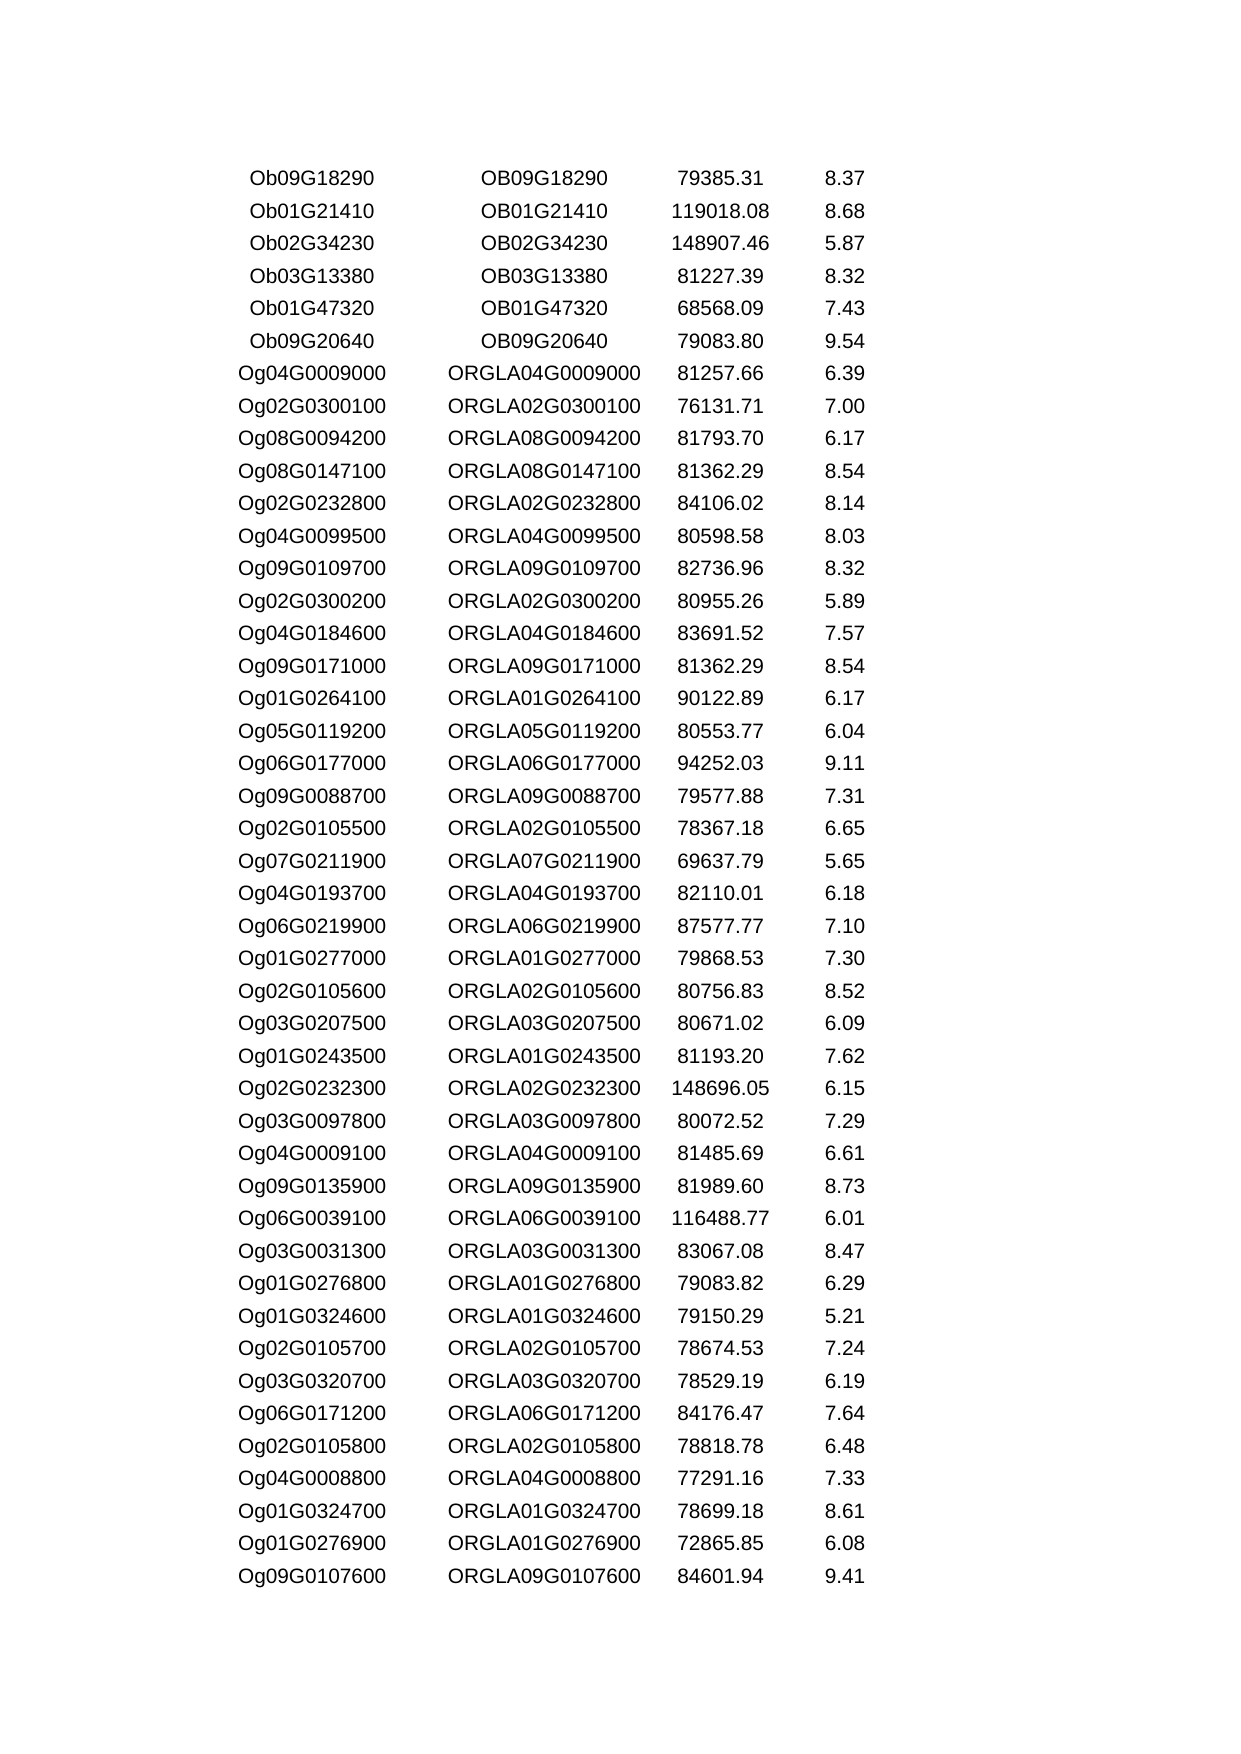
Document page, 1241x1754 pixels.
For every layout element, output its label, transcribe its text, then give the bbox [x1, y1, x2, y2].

table_cell 6.18 [789, 877, 901, 909]
table_cell Og04G0099500 [188, 520, 436, 552]
table_cell 90122.89 [652, 682, 788, 714]
table_cell 81362.29 [652, 650, 788, 682]
table_cell ORGLA01G0324700 [436, 1495, 652, 1527]
table_cell 6.17 [789, 682, 901, 714]
table_cell Ob09G18290 [188, 162, 436, 194]
table_cell 72865.85 [652, 1527, 788, 1559]
table_cell ORGLA04G0184600 [436, 617, 652, 649]
table_cell 8.47 [789, 1235, 901, 1267]
table_cell Og01G0243500 [188, 1040, 436, 1072]
table_cell Og04G0193700 [188, 877, 436, 909]
table_cell 77291.16 [652, 1462, 788, 1494]
table_cell ORGLA09G0107600 [436, 1560, 652, 1592]
table_cell 80553.77 [652, 715, 788, 747]
table_cell 84176.47 [652, 1397, 788, 1429]
table_cell ORGLA06G0039100 [436, 1202, 652, 1234]
table_cell Og02G0300200 [188, 585, 436, 617]
table_cell 79150.29 [652, 1300, 788, 1332]
table_cell Og04G0184600 [188, 617, 436, 649]
table_cell 81989.60 [652, 1170, 788, 1202]
table_cell ORGLA02G0300200 [436, 585, 652, 617]
table_cell Og06G0039100 [188, 1202, 436, 1234]
table_cell Og01G0276900 [188, 1527, 436, 1559]
table_cell 84601.94 [652, 1560, 788, 1592]
table_cell Og08G0147100 [188, 455, 436, 487]
table_cell 94252.03 [652, 747, 788, 779]
table_cell ORGLA02G0232800 [436, 487, 652, 519]
table_cell 6.48 [789, 1430, 901, 1462]
table_cell 6.61 [789, 1137, 901, 1169]
table_cell ORGLA06G0171200 [436, 1397, 652, 1429]
table_cell 7.00 [789, 390, 901, 422]
table_cell 7.24 [789, 1332, 901, 1364]
table_cell OB09G18290 [436, 162, 652, 194]
table_cell 87577.77 [652, 910, 788, 942]
table_cell Og06G0219900 [188, 910, 436, 942]
table_cell 9.11 [789, 747, 901, 779]
table_cell Og03G0031300 [188, 1235, 436, 1267]
table_cell Og03G0207500 [188, 1007, 436, 1039]
table_cell ORGLA06G0219900 [436, 910, 652, 942]
table_cell 79083.80 [652, 325, 788, 357]
table_cell Og09G0171000 [188, 650, 436, 682]
table_cell 81227.39 [652, 260, 788, 292]
table_cell ORGLA01G0324600 [436, 1300, 652, 1332]
table_cell 7.62 [789, 1040, 901, 1072]
table_cell Og08G0094200 [188, 422, 436, 454]
table_cell 80598.58 [652, 520, 788, 552]
table_cell ORGLA01G0243500 [436, 1040, 652, 1072]
table_cell Og01G0276800 [188, 1267, 436, 1299]
table_cell ORGLA01G0276900 [436, 1527, 652, 1559]
table_cell 79083.82 [652, 1267, 788, 1299]
table_cell Og02G0232300 [188, 1072, 436, 1104]
table_cell ORGLA02G0105700 [436, 1332, 652, 1364]
table_cell Og02G0300100 [188, 390, 436, 422]
table_cell 6.17 [789, 422, 901, 454]
table_cell ORGLA02G0105600 [436, 975, 652, 1007]
table_cell 79868.53 [652, 942, 788, 974]
table_cell Og02G0105500 [188, 812, 436, 844]
table_cell ORGLA01G0264100 [436, 682, 652, 714]
table_cell 7.29 [789, 1105, 901, 1137]
table_cell ORGLA03G0207500 [436, 1007, 652, 1039]
table_cell 5.87 [789, 227, 901, 259]
table_cell OB01G47320 [436, 292, 652, 324]
table_cell 8.37 [789, 162, 901, 194]
table_cell 6.15 [789, 1072, 901, 1104]
table_cell 8.32 [789, 552, 901, 584]
table_cell 119018.08 [652, 195, 788, 227]
table_cell 7.57 [789, 617, 901, 649]
table_cell 81362.29 [652, 455, 788, 487]
table_cell 78674.53 [652, 1332, 788, 1364]
table_cell 7.31 [789, 780, 901, 812]
table_cell 6.39 [789, 357, 901, 389]
table_cell 76131.71 [652, 390, 788, 422]
table_cell OB03G13380 [436, 260, 652, 292]
table_cell 78367.18 [652, 812, 788, 844]
table_cell ORGLA09G0135900 [436, 1170, 652, 1202]
table_cell Og04G0008800 [188, 1462, 436, 1494]
table_cell Ob01G21410 [188, 195, 436, 227]
table_cell 80072.52 [652, 1105, 788, 1137]
table_cell 8.73 [789, 1170, 901, 1202]
table_cell 148907.46 [652, 227, 788, 259]
table_cell Og06G0177000 [188, 747, 436, 779]
table_cell 78529.19 [652, 1365, 788, 1397]
table_cell ORGLA07G0211900 [436, 845, 652, 877]
table_cell 8.54 [789, 650, 901, 682]
table_cell Og01G0277000 [188, 942, 436, 974]
table_cell Og02G0105800 [188, 1430, 436, 1462]
table_cell ORGLA09G0088700 [436, 780, 652, 812]
table_cell 7.64 [789, 1397, 901, 1429]
table_cell 7.33 [789, 1462, 901, 1494]
table_cell OB09G20640 [436, 325, 652, 357]
table_cell 80955.26 [652, 585, 788, 617]
table_cell 5.89 [789, 585, 901, 617]
table_cell Og09G0107600 [188, 1560, 436, 1592]
table_cell Og01G0264100 [188, 682, 436, 714]
table_cell ORGLA02G0105500 [436, 812, 652, 844]
table_cell Og02G0105700 [188, 1332, 436, 1364]
table_cell 79577.88 [652, 780, 788, 812]
table_cell ORGLA02G0105800 [436, 1430, 652, 1462]
table_cell OB01G21410 [436, 195, 652, 227]
table_cell ORGLA08G0147100 [436, 455, 652, 487]
table_cell ORGLA09G0109700 [436, 552, 652, 584]
table_cell 6.08 [789, 1527, 901, 1559]
table_cell 81257.66 [652, 357, 788, 389]
table_cell 6.19 [789, 1365, 901, 1397]
table_cell Og01G0324700 [188, 1495, 436, 1527]
table_cell Og09G0109700 [188, 552, 436, 584]
table_cell 81793.70 [652, 422, 788, 454]
table_cell 5.65 [789, 845, 901, 877]
table_cell 5.21 [789, 1300, 901, 1332]
table_cell 6.29 [789, 1267, 901, 1299]
table_cell 84106.02 [652, 487, 788, 519]
table_cell 6.09 [789, 1007, 901, 1039]
table_cell Ob09G20640 [188, 325, 436, 357]
table_cell 78699.18 [652, 1495, 788, 1527]
table_cell 9.54 [789, 325, 901, 357]
table_cell 83067.08 [652, 1235, 788, 1267]
table_cell ORGLA04G0099500 [436, 520, 652, 552]
table_cell 9.41 [789, 1560, 901, 1592]
table_cell 7.43 [789, 292, 901, 324]
table_cell ORGLA02G0232300 [436, 1072, 652, 1104]
table_cell ORGLA09G0171000 [436, 650, 652, 682]
table_cell Og02G0232800 [188, 487, 436, 519]
table_cell Og05G0119200 [188, 715, 436, 747]
table_cell ORGLA03G0320700 [436, 1365, 652, 1397]
table_cell Og04G0009100 [188, 1137, 436, 1169]
table_cell 82736.96 [652, 552, 788, 584]
table_cell ORGLA02G0300100 [436, 390, 652, 422]
table_cell 7.30 [789, 942, 901, 974]
table_cell 7.10 [789, 910, 901, 942]
table_cell ORGLA06G0177000 [436, 747, 652, 779]
table_cell 82110.01 [652, 877, 788, 909]
table_cell ORGLA04G0008800 [436, 1462, 652, 1494]
table_cell Ob01G47320 [188, 292, 436, 324]
table_cell 79385.31 [652, 162, 788, 194]
table_cell 68568.09 [652, 292, 788, 324]
table_cell ORGLA01G0276800 [436, 1267, 652, 1299]
table_cell Og02G0105600 [188, 975, 436, 1007]
table_cell Og09G0088700 [188, 780, 436, 812]
table_cell Og06G0171200 [188, 1397, 436, 1429]
table_cell Og09G0135900 [188, 1170, 436, 1202]
table_cell 69637.79 [652, 845, 788, 877]
table_cell 8.32 [789, 260, 901, 292]
table_cell Og03G0097800 [188, 1105, 436, 1137]
table_cell OB02G34230 [436, 227, 652, 259]
table_cell 6.65 [789, 812, 901, 844]
table_cell Og03G0320700 [188, 1365, 436, 1397]
table_cell 6.01 [789, 1202, 901, 1234]
table_cell ORGLA08G0094200 [436, 422, 652, 454]
table_cell ORGLA04G0193700 [436, 877, 652, 909]
table_cell 81485.69 [652, 1137, 788, 1169]
table_cell Ob02G34230 [188, 227, 436, 259]
table_cell 80756.83 [652, 975, 788, 1007]
table_cell ORGLA04G0009000 [436, 357, 652, 389]
table_cell 8.14 [789, 487, 901, 519]
table_cell 78818.78 [652, 1430, 788, 1462]
table_cell 8.54 [789, 455, 901, 487]
table_cell Og04G0009000 [188, 357, 436, 389]
table_cell Og07G0211900 [188, 845, 436, 877]
table_cell 83691.52 [652, 617, 788, 649]
table_cell ORGLA05G0119200 [436, 715, 652, 747]
table_cell ORGLA03G0031300 [436, 1235, 652, 1267]
table_cell 8.03 [789, 520, 901, 552]
table_cell 80671.02 [652, 1007, 788, 1039]
table_cell 116488.77 [652, 1202, 788, 1234]
table_cell 81193.20 [652, 1040, 788, 1072]
table_cell ORGLA04G0009100 [436, 1137, 652, 1169]
table_cell 148696.05 [652, 1072, 788, 1104]
table_cell 8.61 [789, 1495, 901, 1527]
table_cell ORGLA03G0097800 [436, 1105, 652, 1137]
table_cell 8.52 [789, 975, 901, 1007]
table_cell Og01G0324600 [188, 1300, 436, 1332]
table_cell 6.04 [789, 715, 901, 747]
table_cell ORGLA01G0277000 [436, 942, 652, 974]
table_cell 8.68 [789, 195, 901, 227]
table_cell Ob03G13380 [188, 260, 436, 292]
